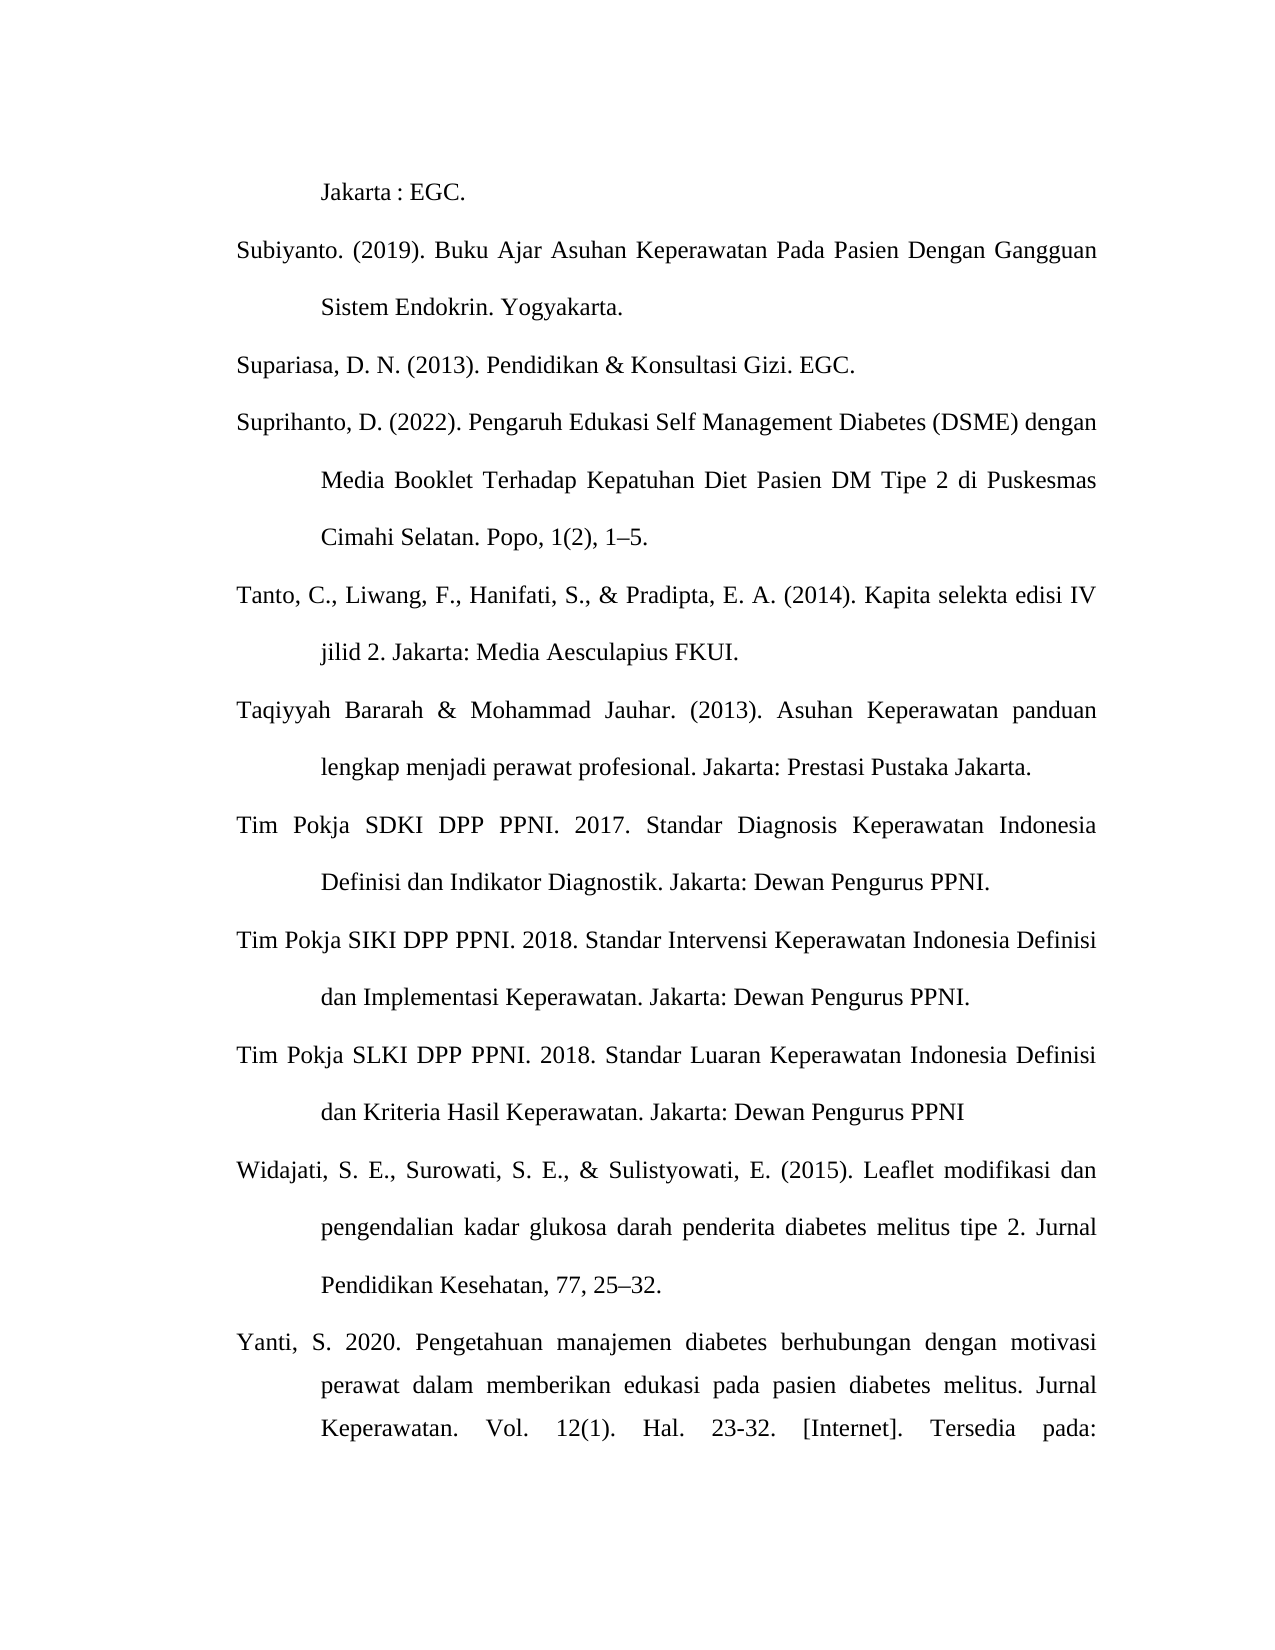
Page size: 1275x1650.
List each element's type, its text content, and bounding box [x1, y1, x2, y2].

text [236, 177, 1098, 206]
text Taqiyyah Bararah & Mohammad Jauhar. (2013). Asuhan Keperawatan panduan lengkap menjadi perawat profesional. Jakarta: Prestasi Pustaka Jakarta. [236, 695, 1098, 781]
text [236, 1327, 1098, 1442]
text Tanto, C., Liwang, F., Hanifati, S., & Pradipta, E. A. (2014). Kapita selekta edisi IV jilid 2. Jakarta: Media Aesculapius FKUI. [236, 580, 1098, 666]
text Tim Pokja SDKI DPP PPNI. 2017. Standar Diagnosis Keperawatan Indonesia Definisi dan Indikator Diagnostik. Jakarta: Dewan Pengurus PPNI. [236, 810, 1098, 896]
text Supariasa, D. N. (2013). Pendidikan & Konsultasi Gizi. EGC. [236, 350, 1098, 378]
text Suprihanto, D. (2022). Pengaruh Edukasi Self Management Diabetes (DSME) dengan Media Booklet Terhadap Kepatuhan Diet Pasien DM Tipe 2 di Puskesmas Cimahi Selatan. Popo, 1(2), 1–5. [236, 407, 1098, 551]
text Subiyanto. (2019). Buku Ajar Asuhan Keperawatan Pada Pasien Dengan Gangguan Sistem Endokrin. Yogyakarta. [236, 235, 1098, 321]
text Widajati, S. E., Surowati, S. E., & Sulistyowati, E. (2015). Leaflet modifikasi dan pengendalian kadar glukosa darah penderita diabetes melitus tipe 2. Jurnal Pendidikan Kesehatan, 77, 25–32. [236, 1155, 1098, 1298]
text Tim Pokja SLKI DPP PPNI. 2018. Standar Luaran Keperawatan Indonesia Definisi dan Kriteria Hasil Keperawatan. Jakarta: Dewan Pengurus PPNI [236, 1040, 1098, 1126]
text Tim Pokja SIKI DPP PPNI. 2018. Standar Intervensi Keperawatan Indonesia Definisi dan Implementasi Keperawatan. Jakarta: Dewan Pengurus PPNI. [236, 925, 1098, 1011]
